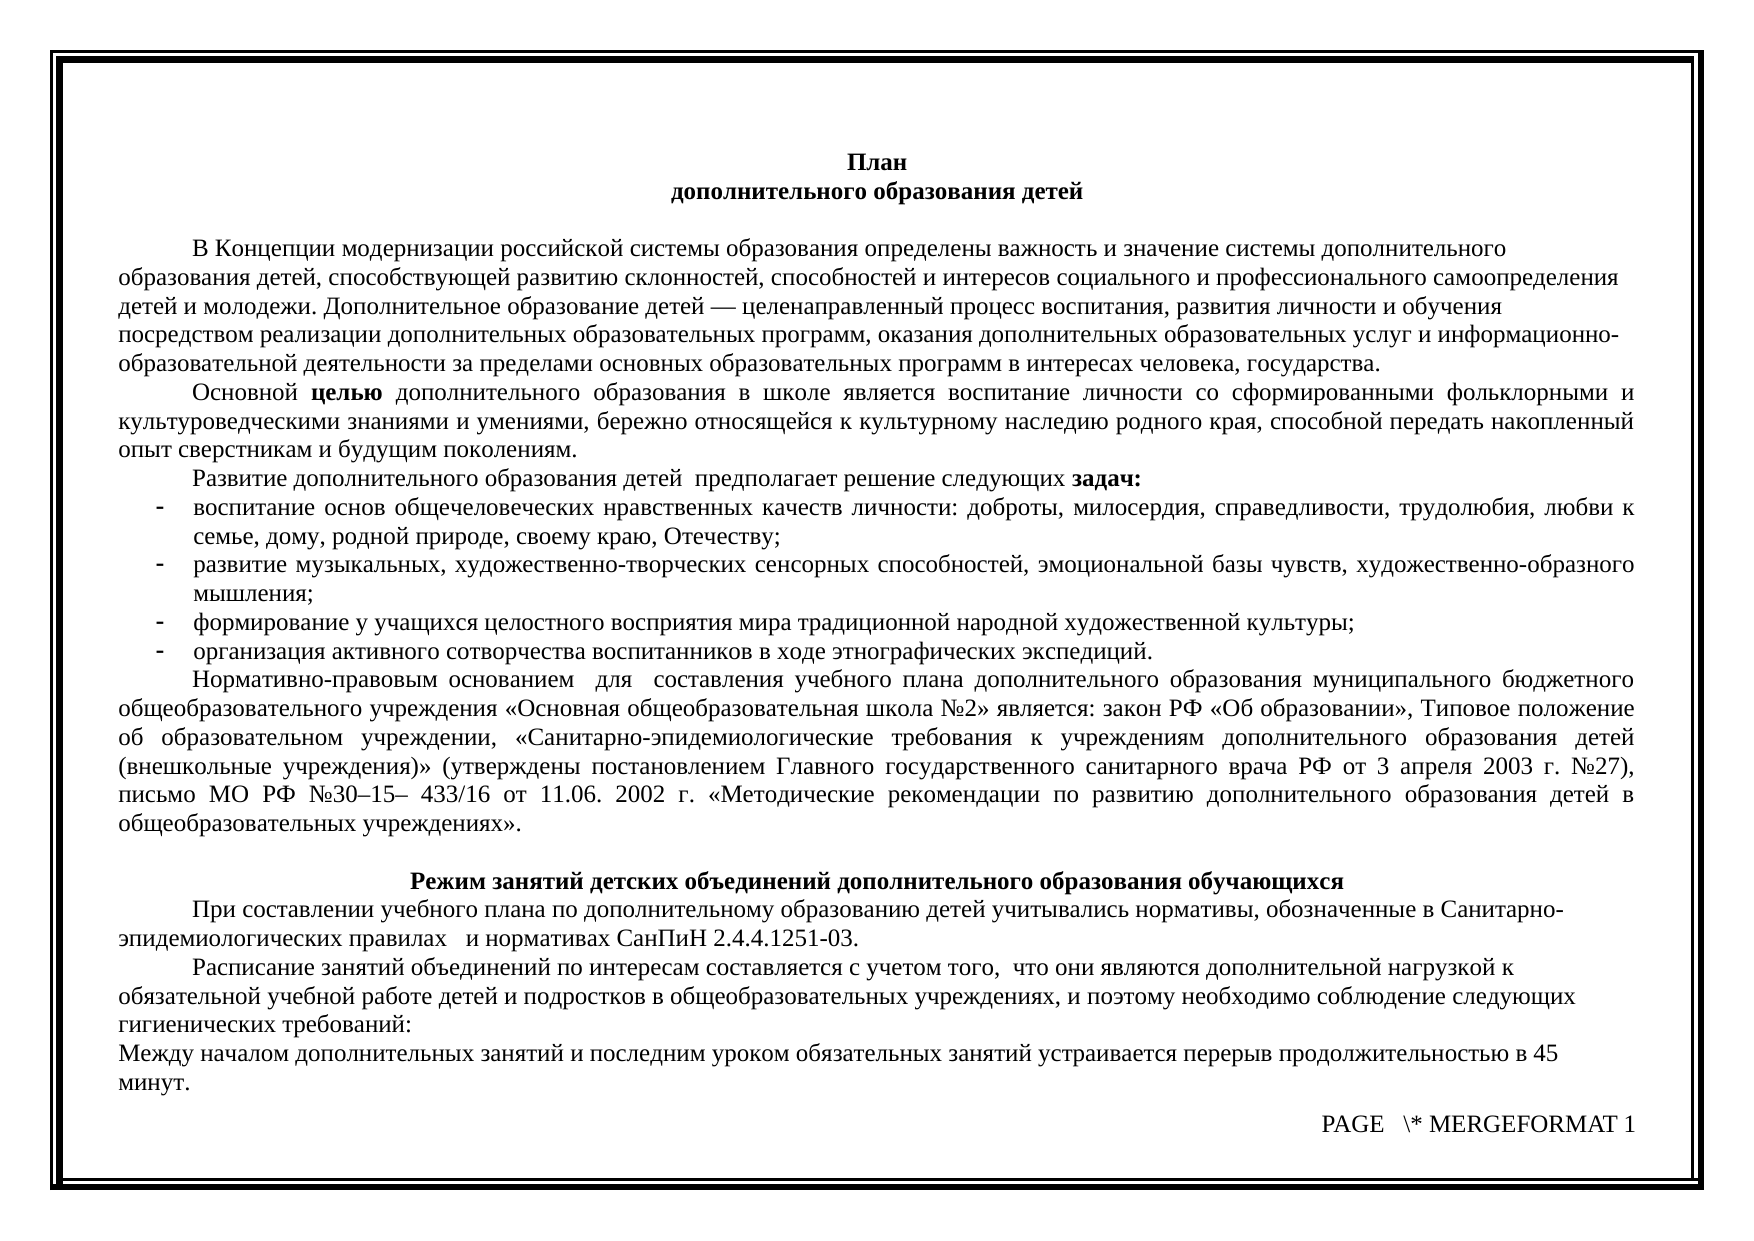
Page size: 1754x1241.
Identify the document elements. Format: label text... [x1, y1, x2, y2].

text Режим занятий детских объединений дополнительного образования обучающихся [118, 866, 1636, 894]
text дополнительного образования детей [118, 176, 1636, 204]
list организация активного сотворчества воспитанников в ходе этнографических экспедиций. [156, 636, 1636, 664]
list развитие музыкальных, художественно-творческих сенсорных способностей, эмоциональной базы чувств, художественно-образного мышления; [156, 549, 1636, 607]
text Между началом дополнительных занятий и последним уроком обязательных занятий устраивается перерыв продолжительностью в 45 минут. [118, 1038, 1636, 1096]
text В Концепции модернизации российской системы образования определены важность и значение системы дополнительного образования детей, способствующей развитию склонностей, способностей и интересов социального и профессионального самоопределения детей и молодежи. Дополнительное образование детей — целенаправленный процесс воспитания, развития личности и обучения посредством реализации дополнительных образовательных программ, оказания дополнительных образовательных услуг и информационно-образовательной деятельности за пределами основных образовательных программ в интересах человека, государства. [118, 233, 1636, 377]
text Расписание занятий объединений по интересам составляется с учетом того, что они являются дополнительной нагрузкой к обязательной учебной работе детей и подростков в общеобразовательных учреждениях, и поэтому необходимо соблюдение следующих гигиенических требований: [118, 952, 1636, 1038]
list воспитание основ общечеловеческих нравственных качеств личности: доброты, милосердия, справедливости, трудолюбия, любви к семье, дому, родной природе, своему краю, Отечеству; [156, 492, 1636, 549]
list формирование у учащихся целостного восприятия мира традиционной народной художественной культуры; [156, 607, 1636, 636]
text Нормативно-правовым основанием для составления учебного плана дополнительного образования муниципального бюджетного общеобразовательного учреждения «Основная общеобразовательная школа №2» является: закон РФ «Об образовании», Типовое положение об образовательном учреждении, «Санитарно-эпидемиологические требования к учреждениям дополнительного образования детей (внешкольные учреждения)» (утверждены постановлением Главного государственного санитарного врача РФ от 3 апреля 2003 г. №27), письмо МО РФ №30–15– 433/16 от 11.06. 2002 г. «Методические рекомендации по развитию дополнительного образования детей в общеобразовательных учреждениях». [118, 664, 1636, 837]
text При составлении учебного плана по дополнительному образованию детей учитывались нормативы, обозначенные в Санитарно-эпидемиологических правилах и нормативах СанПиН 2.4.4.1251-03. [118, 894, 1636, 952]
text План [118, 147, 1636, 176]
text Развитие дополнительного образования детей предполагает решение следующих задач: [118, 463, 1636, 492]
text Основной целью дополнительного образования в школе является воспитание личности со сформированными фольклорными и культуроведческими знаниями и умениями, бережно относящейся к культурному наследию родного края, способной передать накопленный опыт сверстникам и будущим поколениям. [118, 377, 1636, 463]
